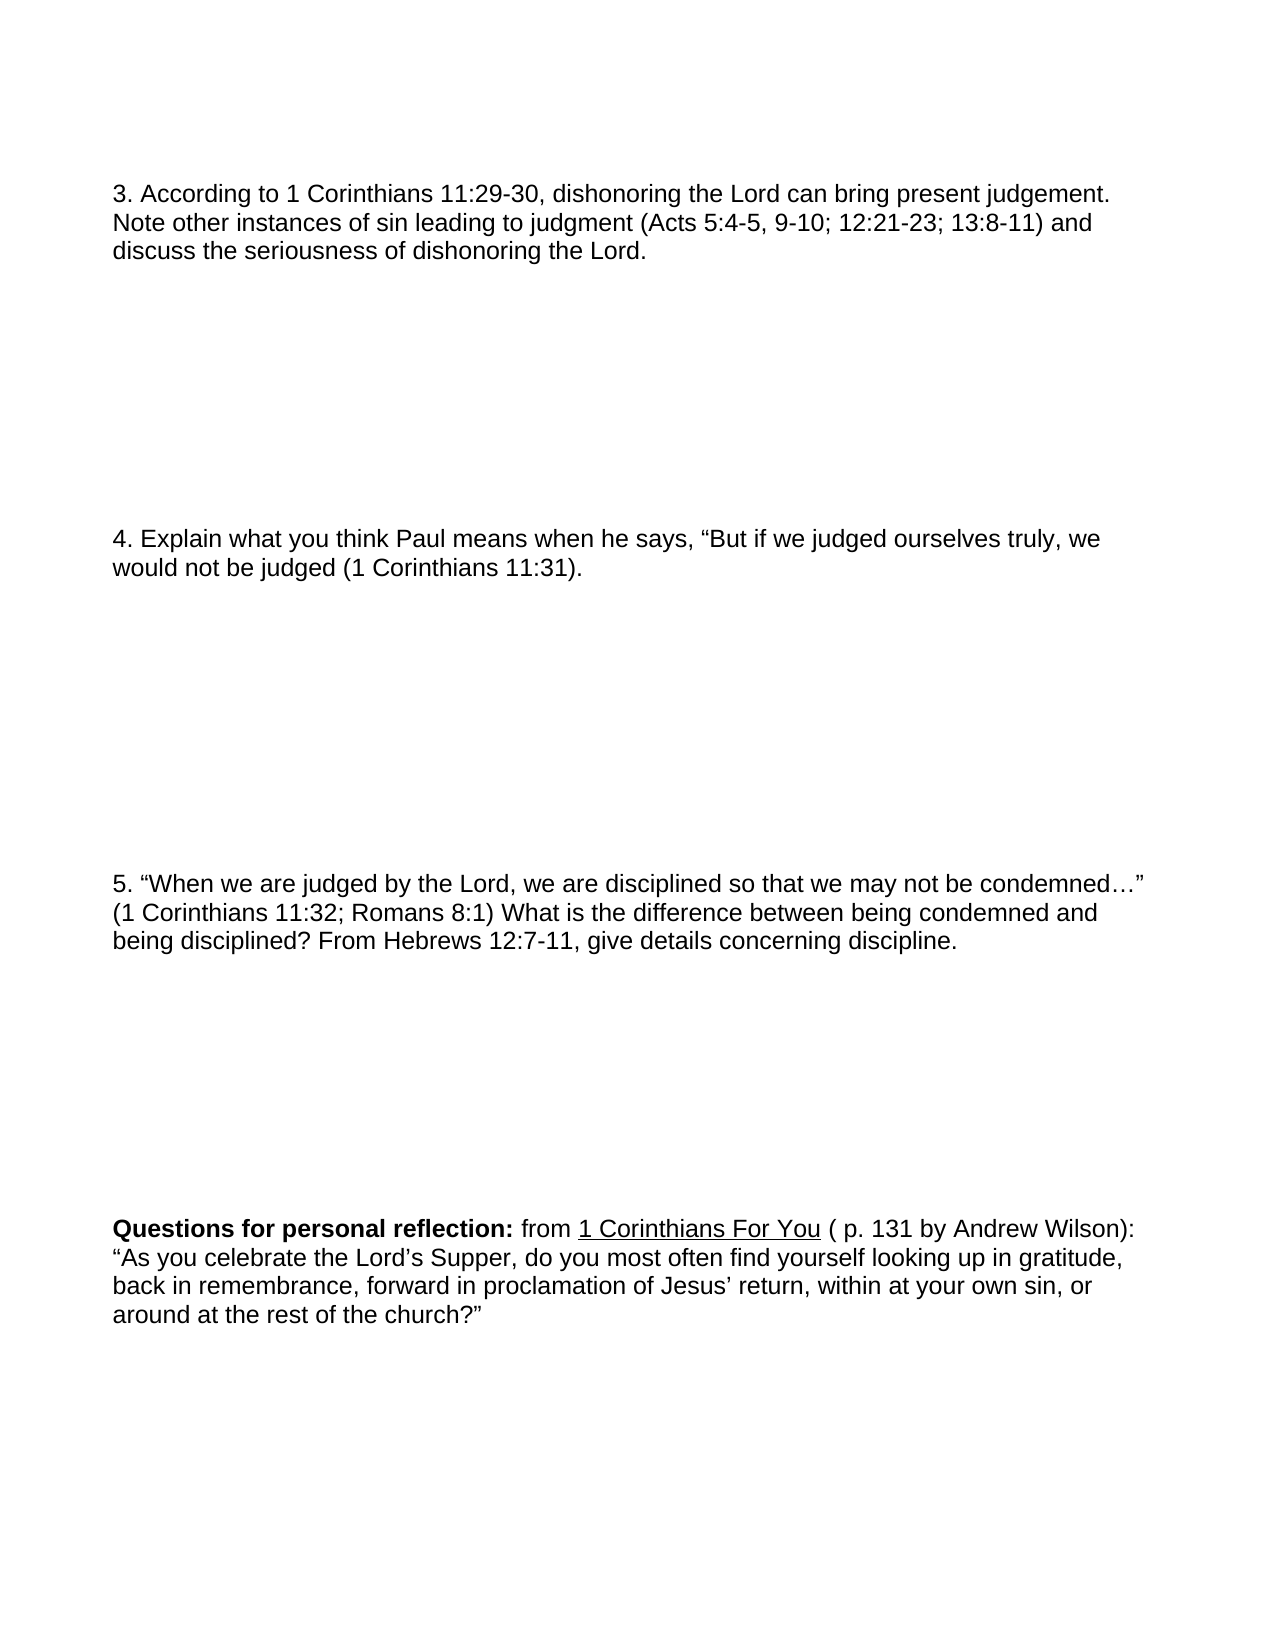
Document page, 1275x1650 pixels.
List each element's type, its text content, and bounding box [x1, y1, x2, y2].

text “As you celebrate the Lord’s Supper, do you most often find yourself looking up in gratitude, back in remembrance, forward in proclamation of Jesus’ return, within at your own sin, or around at the rest of the church?” [112, 1242, 1162, 1329]
text 4. Explain what you think Paul means when he says, “But if we judged ourselves truly, we would not be judged (1 Corinthians 11:31). [112, 524, 1162, 581]
text 5. “When we are judged by the Lord, we are disciplined so that we may not be condemned…” (1 Corinthians 11:32; Romans 8:1) What is the difference between being condemned and being disciplined? From Hebrews 12:7-11, give details concerning discipline. [112, 869, 1162, 955]
text Questions for personal reflection: from 1 Corinthians For You ( p. 131 by Andrew Wilson): [112, 1214, 1162, 1242]
text 3. According to 1 Corinthians 11:29-30, dishonoring the Lord can bring present judgement. Note other instances of sin leading to judgment (Acts 5:4-5, 9-10; 12:21-23; 13:8-11) and discuss the seriousness of dishonoring the Lord. [112, 179, 1162, 265]
